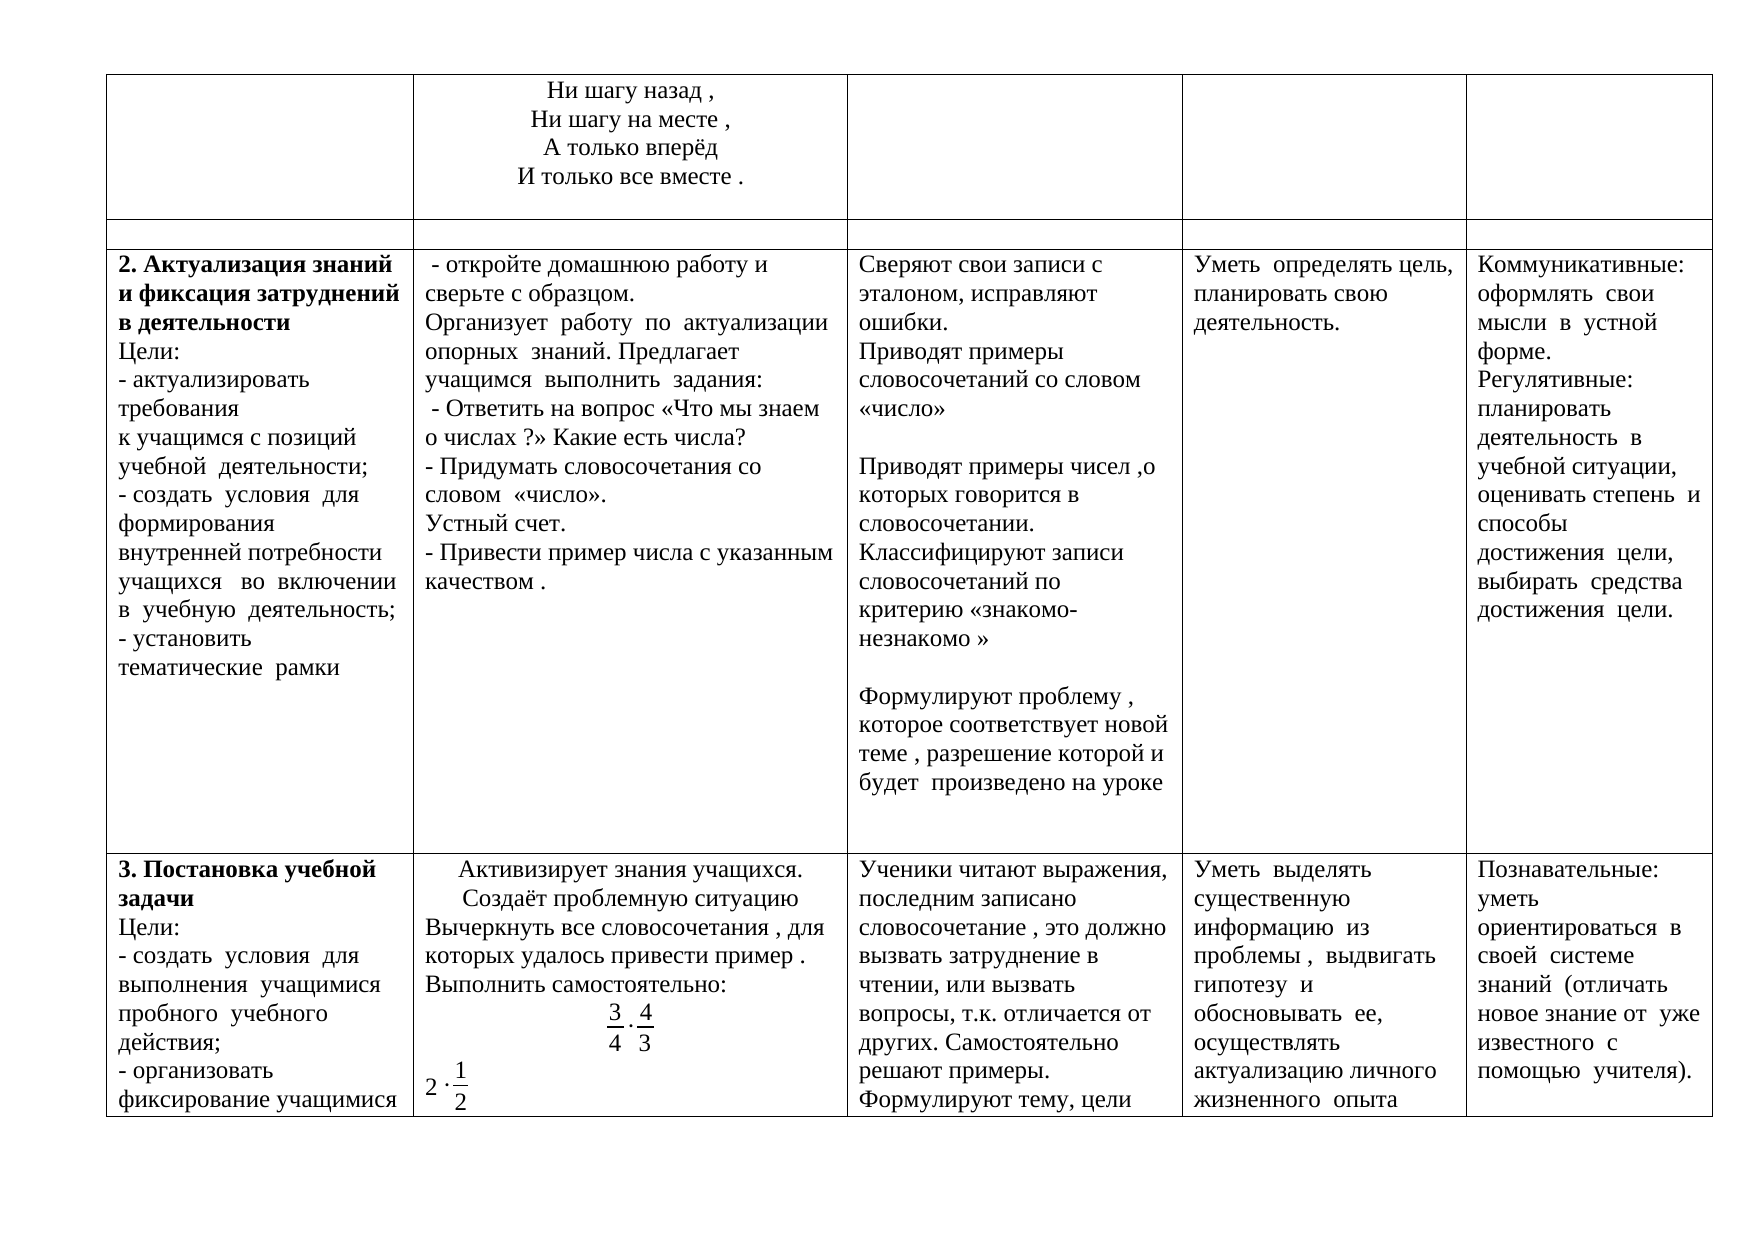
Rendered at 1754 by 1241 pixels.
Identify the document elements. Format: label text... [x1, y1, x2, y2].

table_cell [107, 75, 413, 219]
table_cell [414, 75, 847, 219]
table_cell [414, 854, 847, 1116]
table_cell [1183, 75, 1466, 219]
table_cell Сверяют свои записи с эталоном, исправляют ошибки. Приводят примеры словосочетаний со словом «число» Приводят примеры чисел ,о которых говорится в словосочетании. Классифицируют записи словосочетаний по критерию «знакомо- незнакомо » Формулируют проблему , которое соответствует новой теме , разрешение которой и будет произведено на уроке [848, 250, 1182, 853]
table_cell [1467, 75, 1712, 219]
table_cell [848, 220, 1182, 248]
table_cell [1183, 220, 1466, 248]
table_cell [107, 220, 413, 248]
table_cell [1467, 220, 1712, 248]
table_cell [848, 854, 1182, 1116]
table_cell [848, 75, 1182, 219]
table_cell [1467, 854, 1712, 1116]
table_cell Коммуникативные: оформлять свои мысли в устной форме. Регулятивные: планировать деятельность в учебной ситуации, оценивать степень и способы достижения цели, выбирать средства достижения цели. [1467, 250, 1712, 853]
table_cell 2. Актуализация знаний и фиксация затруднений в деятельности Цели: - актуализировать требования к учащимся с позиций учебной деятельности; - создать условия для формирования внутренней потребности учащихся во включении в учебную деятельность; - установить тематические рамки [107, 250, 413, 853]
table_cell Уметь определять цель, планировать свою деятельность. [1183, 250, 1466, 853]
table_cell [414, 220, 847, 248]
table_cell - откройте домашнюю работу и сверьте с образцом. Организует работу по актуализации опорных знаний. Предлагает учащимся выполнить задания: - Ответить на вопрос «Что мы знаем о числах ?» Какие есть числа? - Придумать словосочетания со словом «число». Устный счет. - Привести пример числа с указанным качеством . [414, 250, 847, 853]
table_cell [107, 854, 413, 1116]
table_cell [1183, 854, 1466, 1116]
